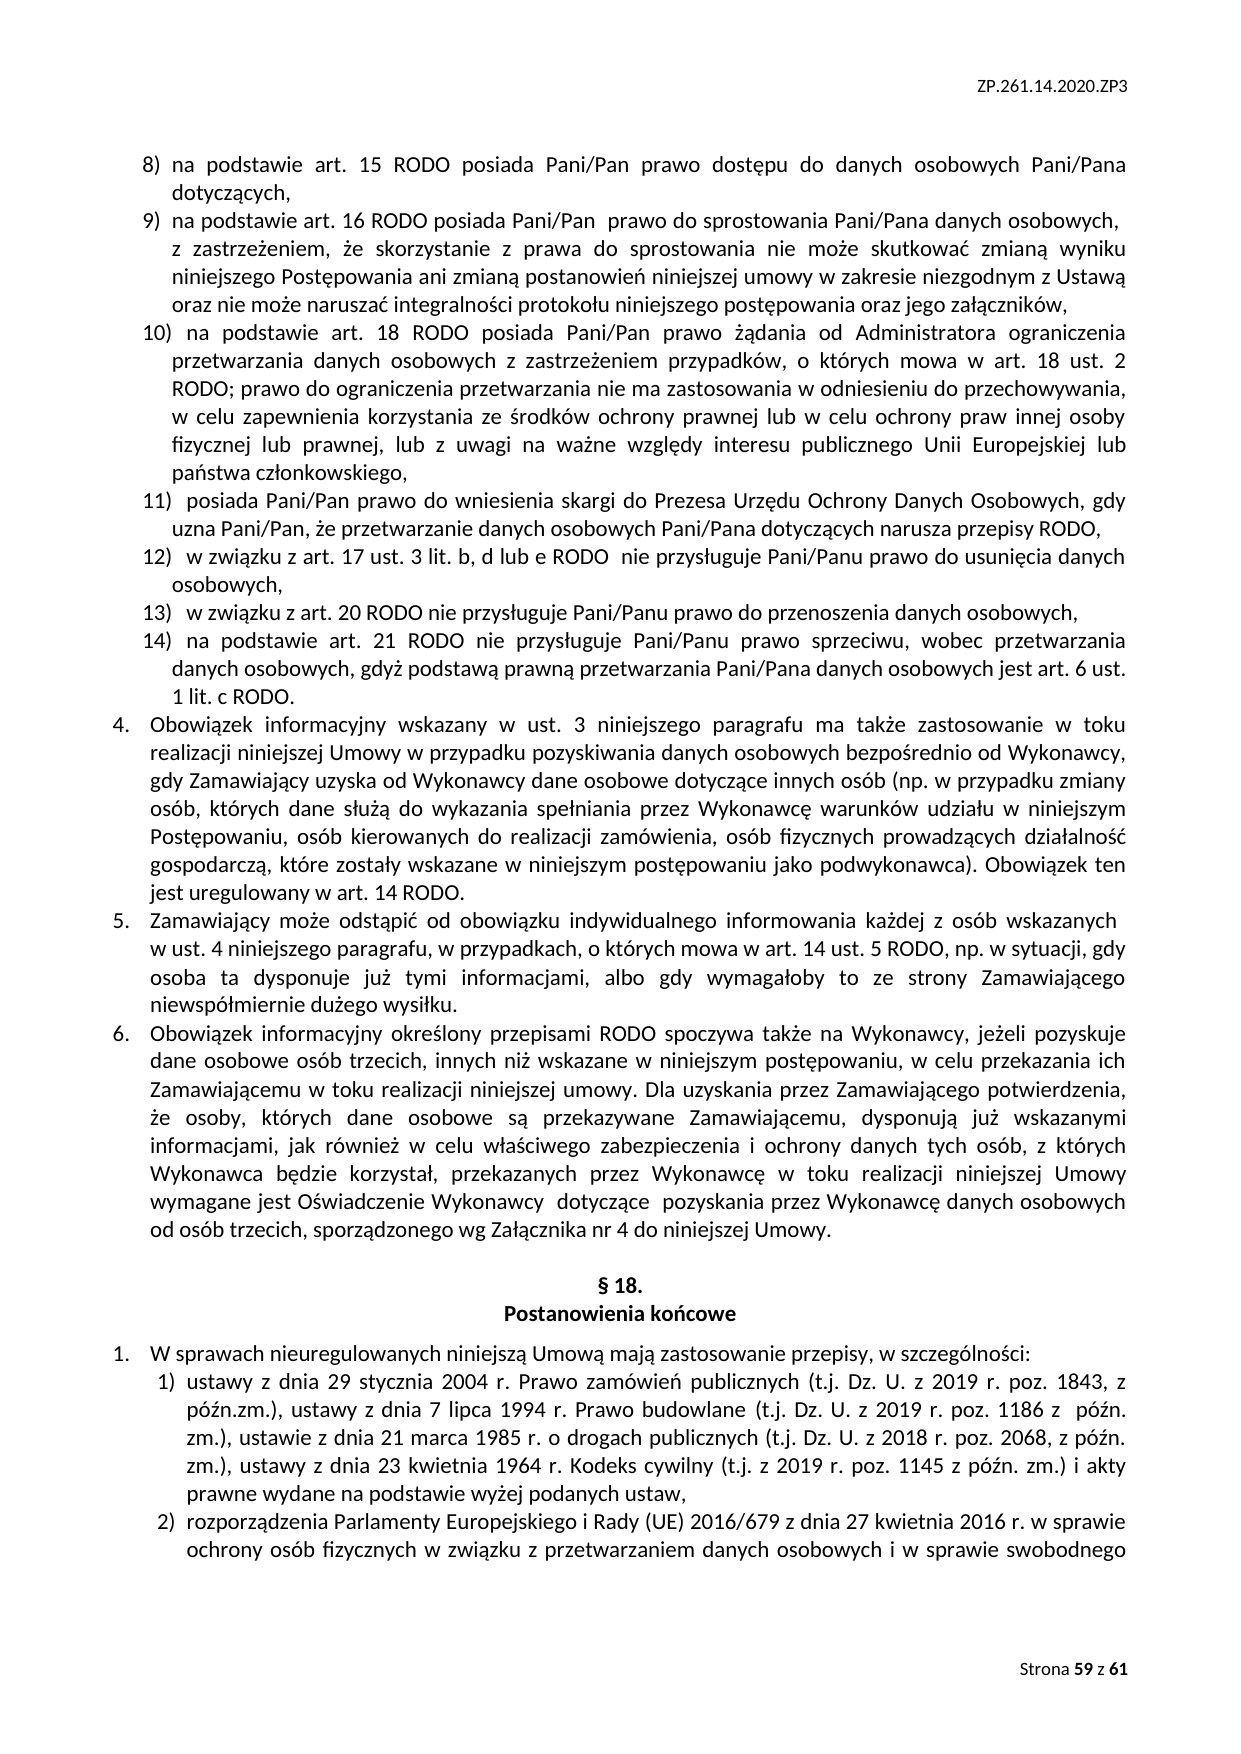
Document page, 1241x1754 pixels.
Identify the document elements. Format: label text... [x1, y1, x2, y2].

list na podstawie art. 15 RODO posiada Pani/Pan prawo dostępu do danych osobowych Pani/Pana dotyczących, [142, 150, 1128, 206]
text § 18. [112, 1271, 1128, 1299]
list w związku z art. 20 RODO nie przysługuje Pani/Panu prawo do przenoszenia danych osobowych, [142, 598, 1128, 626]
list Zamawiający może odstąpić od obowiązku indywidualnego informowania każdej z osób wskazanych w ust. 4 niniejszego paragrafu, w przypadkach, o których mowa w art. 14 ust. 5 RODO, np. w sytuacji, gdy osoba ta dysponuje już tymi informacjami, albo gdy wymagałoby to ze strony Zamawiającego niewspółmiernie dużego wysiłku. [112, 907, 1128, 1019]
text Postanowienia końcowe [112, 1299, 1128, 1327]
list ustawy z dnia 29 stycznia 2004 r. Prawo zamówień publicznych (t.j. Dz. U. z 2019 r. poz. 1843, z późn.zm.), ustawy z dnia 7 lipca 1994 r. Prawo budowlane (t.j. Dz. U. z 2019 r. poz. 1186 z późn. zm.), ustawie z dnia 21 marca 1985 r. o drogach publicznych (t.j. Dz. U. z 2018 r. poz. 2068, z późn. zm.), ustawy z dnia 23 kwietnia 1964 r. Kodeks cywilny (t.j. z 2019 r. poz. 1145 z późn. zm.) i akty prawne wydane na podstawie wyżej podanych ustaw, [157, 1367, 1128, 1507]
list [157, 1507, 1128, 1563]
list w związku z art. 17 ust. 3 lit. b, d lub e RODO nie przysługuje Pani/Panu prawo do usunięcia danych osobowych, [142, 542, 1128, 598]
list na podstawie art. 16 RODO posiada Pani/Pan prawo do sprostowania Pani/Pana danych osobowych, z zastrzeżeniem, że skorzystanie z prawa do sprostowania nie może skutkować zmianą wyniku niniejszego Postępowania ani zmianą postanowień niniejszej umowy w zakresie niezgodnym z Ustawą oraz nie może naruszać integralności protokołu niniejszego postępowania oraz jego załączników, [142, 206, 1128, 318]
list Obowiązek informacyjny określony przepisami RODO spoczywa także na Wykonawcy, jeżeli pozyskuje dane osobowe osób trzecich, innych niż wskazane w niniejszym postępowaniu, w celu przekazania ich Zamawiającemu w toku realizacji niniejszej umowy. Dla uzyskania przez Zamawiającego potwierdzenia, że osoby, których dane osobowe są przekazywane Zamawiającemu, dysponują już wskazanymi informacjami, jak również w celu właściwego zabezpieczenia i ochrony danych tych osób, z których Wykonawca będzie korzystał, przekazanych przez Wykonawcę w toku realizacji niniejszej Umowy wymagane jest Oświadczenie Wykonawcy dotyczące pozyskania przez Wykonawcę danych osobowych od osób trzecich, sporządzonego wg Załącznika nr 4 do niniejszej Umowy. [112, 1019, 1128, 1243]
list na podstawie art. 21 RODO nie przysługuje Pani/Panu prawo sprzeciwu, wobec przetwarzania danych osobowych, gdyż podstawą prawną przetwarzania Pani/Pana danych osobowych jest art. 6 ust. 1 lit. c RODO. [142, 626, 1128, 710]
list Obowiązek informacyjny wskazany w ust. 3 niniejszego paragrafu ma także zastosowanie w toku realizacji niniejszej Umowy w przypadku pozyskiwania danych osobowych bezpośrednio od Wykonawcy, gdy Zamawiający uzyska od Wykonawcy dane osobowe dotyczące innych osób (np. w przypadku zmiany osób, których dane służą do wykazania spełniania przez Wykonawcę warunków udziału w niniejszym Postępowaniu, osób kierowanych do realizacji zamówienia, osób fizycznych prowadzących działalność gospodarczą, które zostały wskazane w niniejszym postępowaniu jako podwykonawca). Obowiązek ten jest uregulowany w art. 14 RODO. [112, 710, 1128, 907]
list posiada Pani/Pan prawo do wniesienia skargi do Prezesa Urzędu Ochrony Danych Osobowych, gdy uzna Pani/Pan, że przetwarzanie danych osobowych Pani/Pana dotyczących narusza przepisy RODO, [142, 486, 1128, 542]
list na podstawie art. 18 RODO posiada Pani/Pan prawo żądania od Administratora ograniczenia przetwarzania danych osobowych z zastrzeżeniem przypadków, o których mowa w art. 18 ust. 2 RODO; prawo do ograniczenia przetwarzania nie ma zastosowania w odniesieniu do przechowywania, w celu zapewnienia korzystania ze środków ochrony prawnej lub w celu ochrony praw innej osoby fizycznej lub prawnej, lub z uwagi na ważne względy interesu publicznego Unii Europejskiej lub państwa członkowskiego, [142, 318, 1128, 486]
list W sprawach nieuregulowanych niniejszą Umową mają zastosowanie przepisy, w szczególności: [112, 1339, 1128, 1367]
